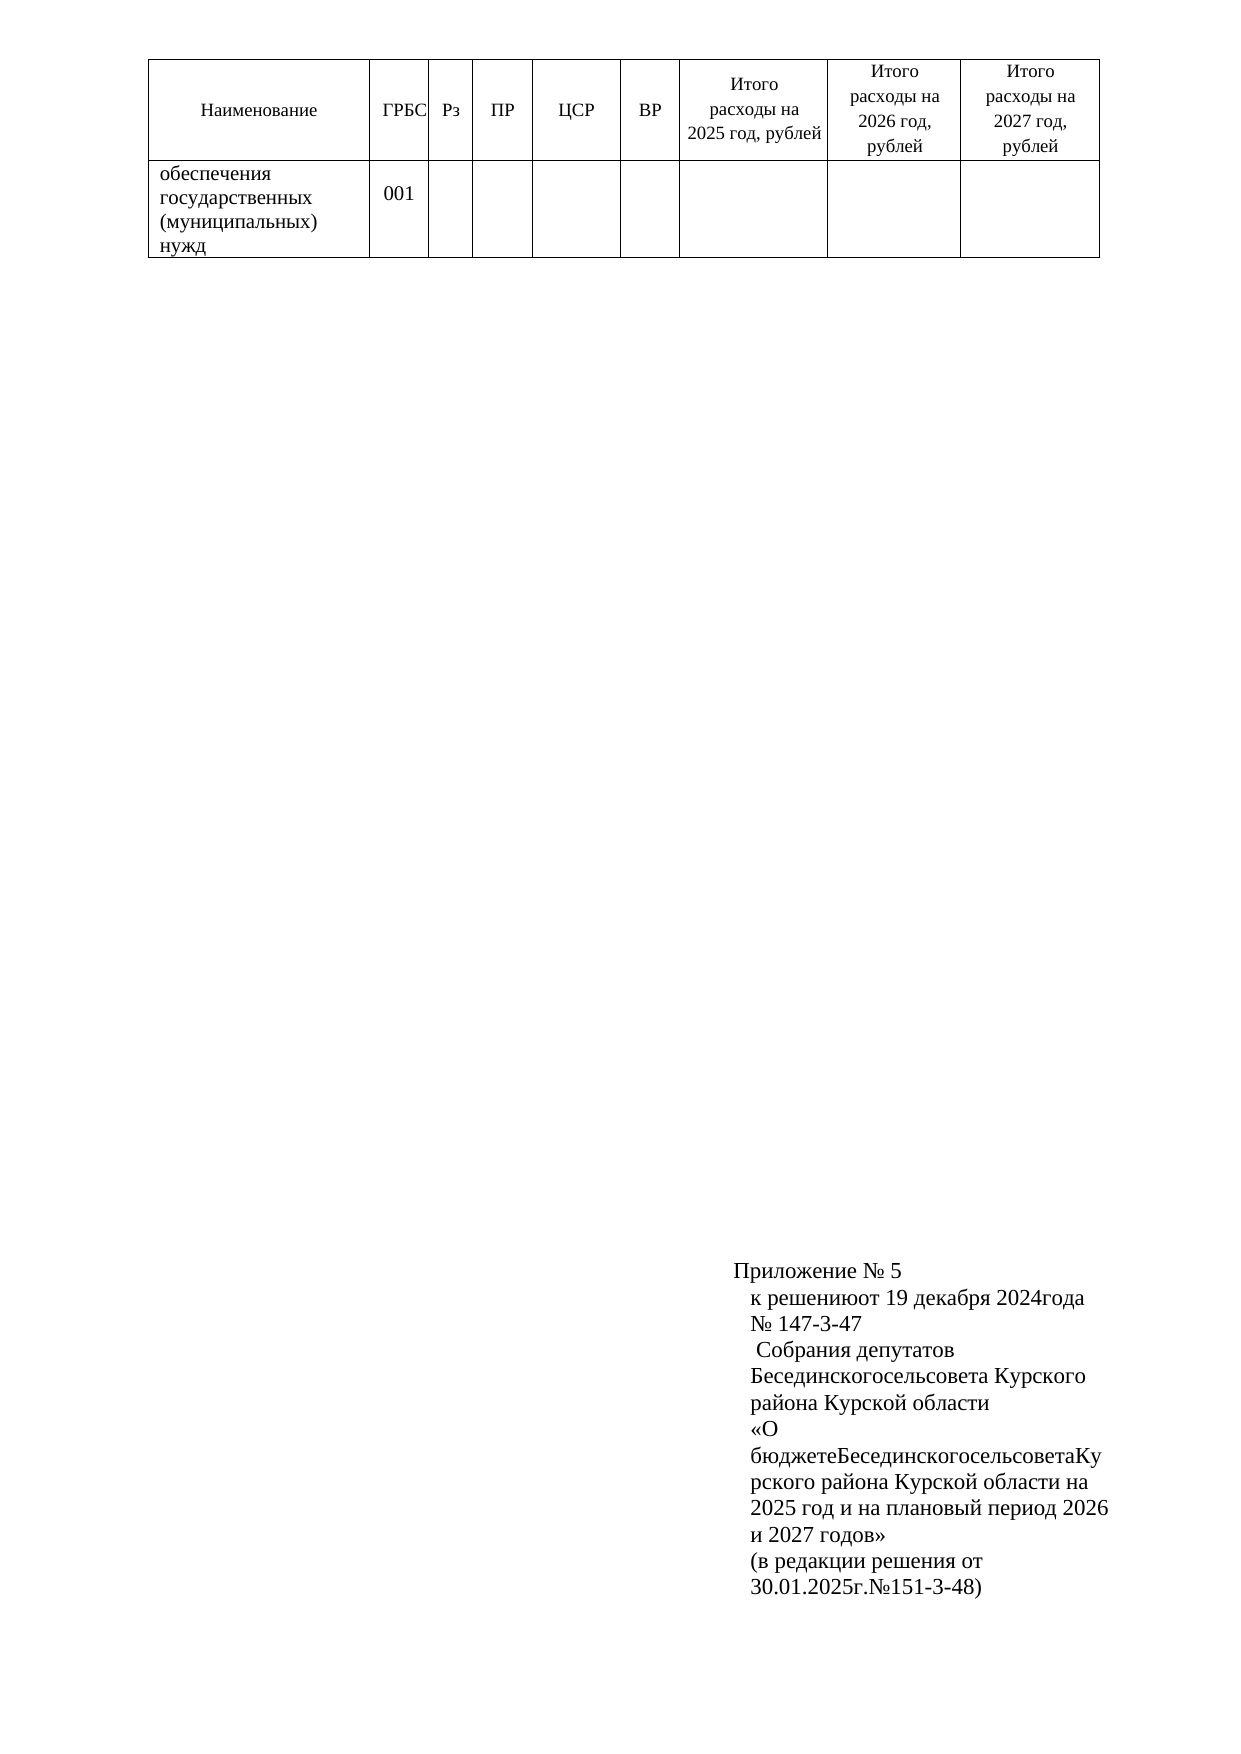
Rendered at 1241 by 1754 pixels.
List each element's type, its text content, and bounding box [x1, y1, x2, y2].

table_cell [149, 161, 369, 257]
text Собрания депутатов Бесединскогосельсовета Курского района Курской области [750, 1336, 1110, 1415]
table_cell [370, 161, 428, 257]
text (в редакции решения от 30.01.2025г.№151-3-48) [750, 1547, 1110, 1600]
table_header ГРБС [370, 60, 428, 160]
text «О бюджетеБесединскогосельсоветаКурского района Курской области на 2025 год и на плановый период 2026 и 2027 годов» [750, 1415, 1110, 1547]
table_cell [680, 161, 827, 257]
table_header Итого расходы на 2026 год, рублей [828, 60, 960, 160]
table_header Рз [429, 60, 472, 160]
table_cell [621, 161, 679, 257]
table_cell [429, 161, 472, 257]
text Приложение № 5 [159, 1257, 1110, 1283]
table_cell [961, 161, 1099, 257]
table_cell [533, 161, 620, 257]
table_header Итого расходы на 2027 год, рублей [961, 60, 1099, 160]
table_header ЦСР [533, 60, 620, 160]
table_header ВР [621, 60, 679, 160]
table_header Наименование [149, 60, 369, 160]
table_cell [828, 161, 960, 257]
table_header ПР [473, 60, 532, 160]
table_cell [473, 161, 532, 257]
text к решениюот 19 декабря 2024года № 147-3-47 [750, 1283, 1110, 1336]
table_header Итого расходы на 2025 год, рублей [680, 60, 827, 160]
